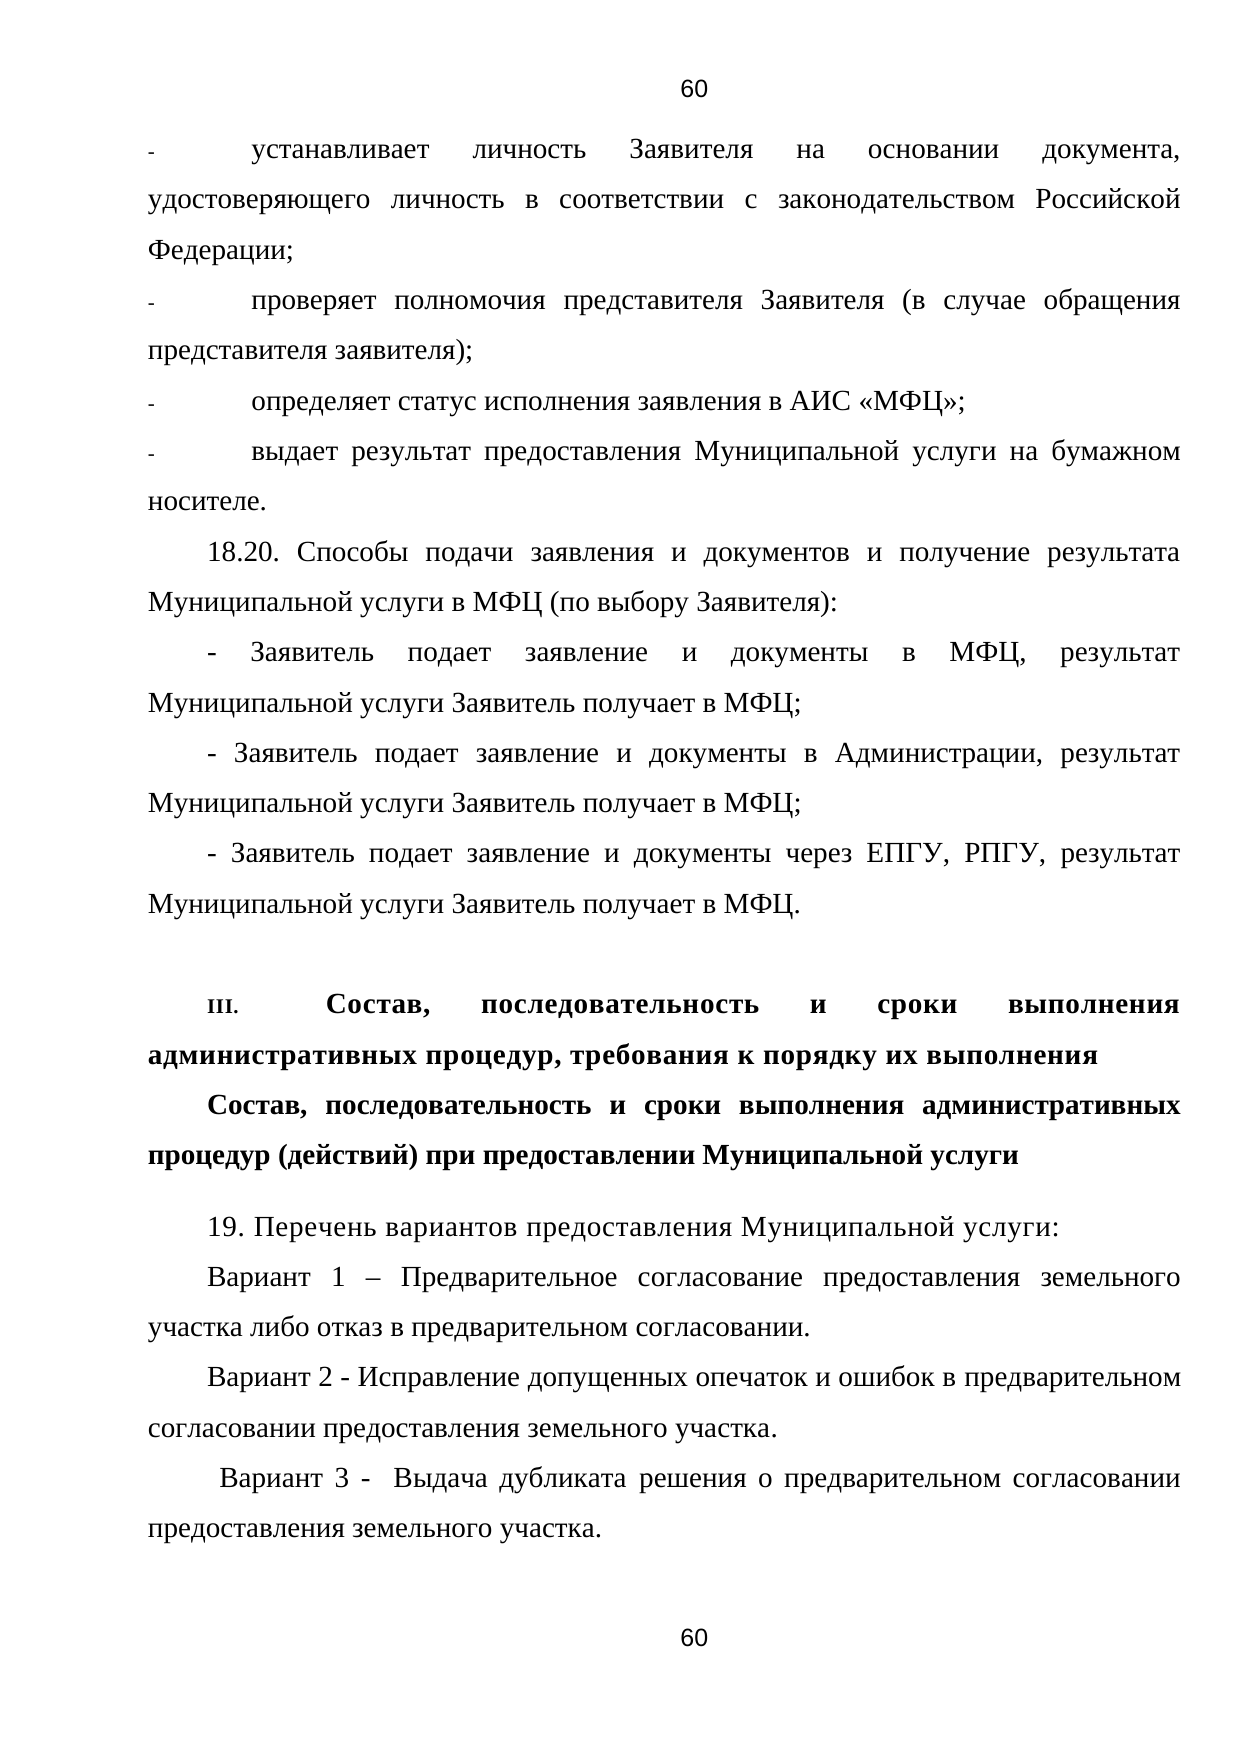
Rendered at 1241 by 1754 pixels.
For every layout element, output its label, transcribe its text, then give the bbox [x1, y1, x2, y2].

text - Заявитель подает заявление и документы в Администрации, результат Муниципальной услуги Заявитель получает в МФЦ; [148, 735, 1181, 819]
text Вариант 3 - Выдача дубликата решения о предварительном согласовании предоставления земельного участка. [148, 1460, 1181, 1544]
list Состав, последовательность и сроки выполнения административных процедур (действий) при предоставлении Муниципальной услуги [148, 1087, 1181, 1171]
text - Заявитель подает заявление и документы в МФЦ, результат Муниципальной услуги Заявитель получает в МФЦ; [148, 634, 1181, 718]
text - Заявитель подает заявление и документы через ЕПГУ, РПГУ, результат Муниципальной услуги Заявитель получает в МФЦ. [148, 836, 1181, 919]
list определяет статус исполнения заявления в АИС «МФЦ»; [148, 383, 1181, 416]
list проверяет полномочия представителя Заявителя (в случае обращения представителя заявителя); [148, 282, 1181, 366]
text 19. Перечень вариантов предоставления Муниципальной услуги: [207, 1209, 1181, 1242]
list устанавливает личность Заявителя на основании документа, удостоверяющего личность в соответствии с законодательством Российской Федерации; [148, 131, 1181, 265]
text Вариант 1 – Предварительное согласование предоставления земельного участка либо отказ в предварительном согласовании. [148, 1259, 1181, 1343]
text Вариант 2 - Исправление допущенных опечаток и ошибок в предварительном согласовании предоставления земельного участка. [148, 1359, 1181, 1443]
list Состав, последовательность и сроки выполнения административных процедур, требования к порядку их выполнения [148, 987, 1181, 1070]
list выдает результат предоставления Муниципальной услуги на бумажном носителе. [148, 433, 1181, 517]
text 18.20. Способы подачи заявления и документов и получение результата Муниципальной услуги в МФЦ (по выбору Заявителя): [148, 534, 1181, 618]
